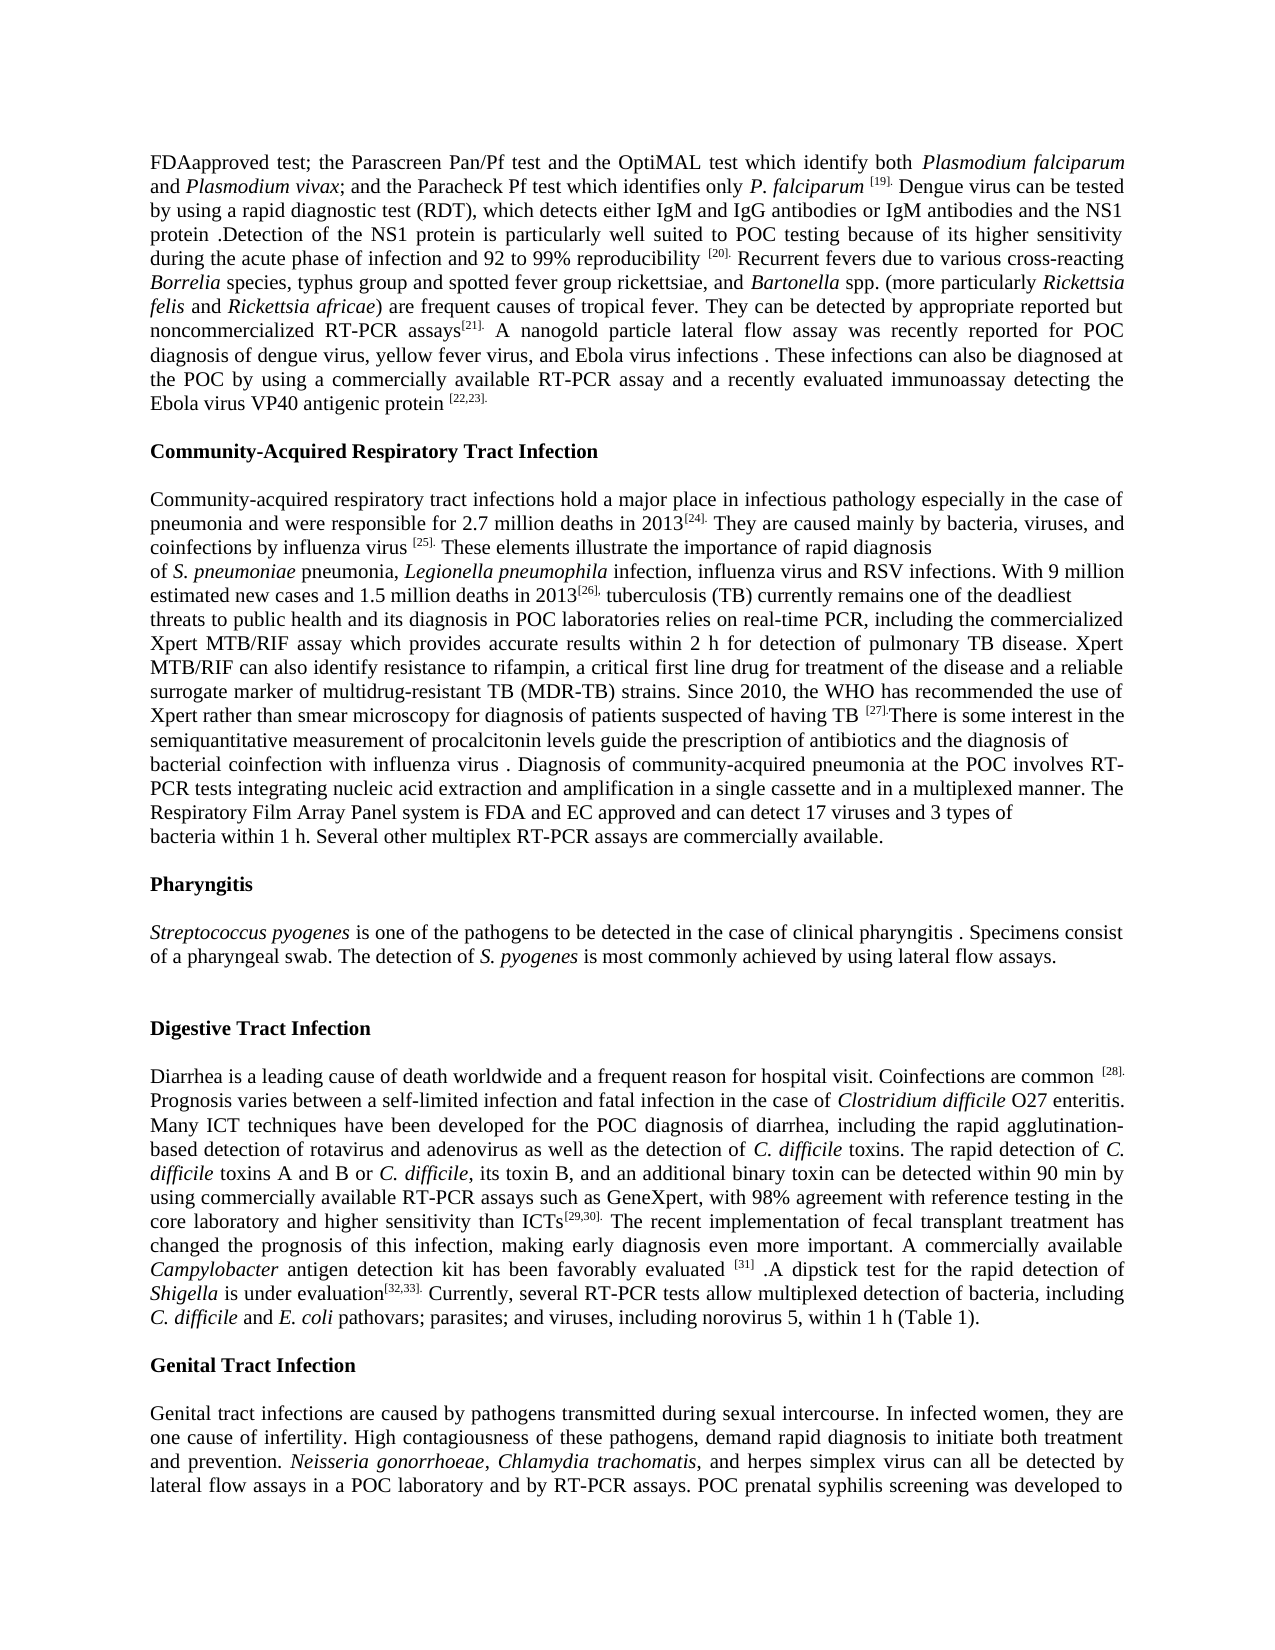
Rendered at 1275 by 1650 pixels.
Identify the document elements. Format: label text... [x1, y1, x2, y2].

text Streptococcus pyogenes is one of the pathogens to be detected in the case of clinical pharyngitis . Specimens consist of a pharyngeal swab. The detection of S. pyogenes is most commonly achieved by using lateral flow assays. [150, 920, 1125, 968]
text Community-acquired respiratory tract infections hold a major place in infectious pathology especially in the case of pneumonia and were responsible for 2.7 million deaths in 2013[24]. They are caused mainly by bacteria, viruses, and coinfections by influenza virus [25]. These elements illustrate the importance of rapid diagnosis [150, 487, 1125, 559]
text of S. pneumoniae pneumonia, Legionella pneumophila infection, influenza virus and RSV infections. With 9 million estimated new cases and 1.5 million deaths in 2013[26], tuberculosis (TB) currently remains one of the deadliest [150, 559, 1125, 607]
text bacterial coinfection with influenza virus . Diagnosis of community-acquired pneumonia at the POC involves RT-PCR tests integrating nucleic acid extraction and amplification in a single cassette and in a multiplexed manner. The Respiratory Film Array Panel system is FDA and EC approved and can detect 17 viruses and 3 types of [150, 752, 1125, 824]
text Genital Tract Infection [150, 1353, 1125, 1377]
text Digestive Tract Infection [150, 1016, 1125, 1040]
text threats to public health and its diagnosis in POC laboratories relies on real-time PCR, including the commercialized Xpert MTB/RIF assay which provides accurate results within 2 h for detection of pulmonary TB disease. Xpert MTB/RIF can also identify resistance to rifampin, a critical first line drug for treatment of the disease and a reliable surrogate marker of multidrug-resistant TB (MDR-TB) strains. Since 2010, the WHO has recommended the use of Xpert rather than smear microscopy for diagnosis of patients suspected of having TB [27].There is some interest in the semiquantitative measurement of procalcitonin levels guide the prescription of antibiotics and the diagnosis of [150, 607, 1125, 752]
text Pharyngitis [150, 872, 1125, 896]
text bacteria within 1 h. Several other multiplex RT-PCR assays are commercially available. [150, 824, 1125, 848]
text Community-Acquired Respiratory Tract Infection [150, 439, 1125, 463]
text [150, 150, 1125, 415]
text Diarrhea is a leading cause of death worldwide and a frequent reason for hospital visit. Coinfections are common [28]. Prognosis varies between a self-limited infection and fatal infection in the case of Clostridium difficile O27 enteritis. Many ICT techniques have been developed for the POC diagnosis of diarrhea, including the rapid agglutination-based detection of rotavirus and adenovirus as well as the detection of C. difficile toxins. The rapid detection of C. difficile toxins A and B or C. difficile, its toxin B, and an additional binary toxin can be detected within 90 min by using commercially available RT-PCR assays such as GeneXpert, with 98% agreement with reference testing in the core laboratory and higher sensitivity than ICTs[29,30]. The recent implementation of fecal transplant treatment has changed the prognosis of this infection, making early diagnosis even more important. A commercially available Campylobacter antigen detection kit has been favorably evaluated [31] .A dipstick test for the rapid detection of Shigella is under evaluation[32,33]. Currently, several RT-PCR tests allow multiplexed detection of bacteria, including C. difficile and E. coli pathovars; parasites; and viruses, including norovirus 5, within 1 h (Table 1). [150, 1064, 1125, 1329]
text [150, 1401, 1125, 1497]
